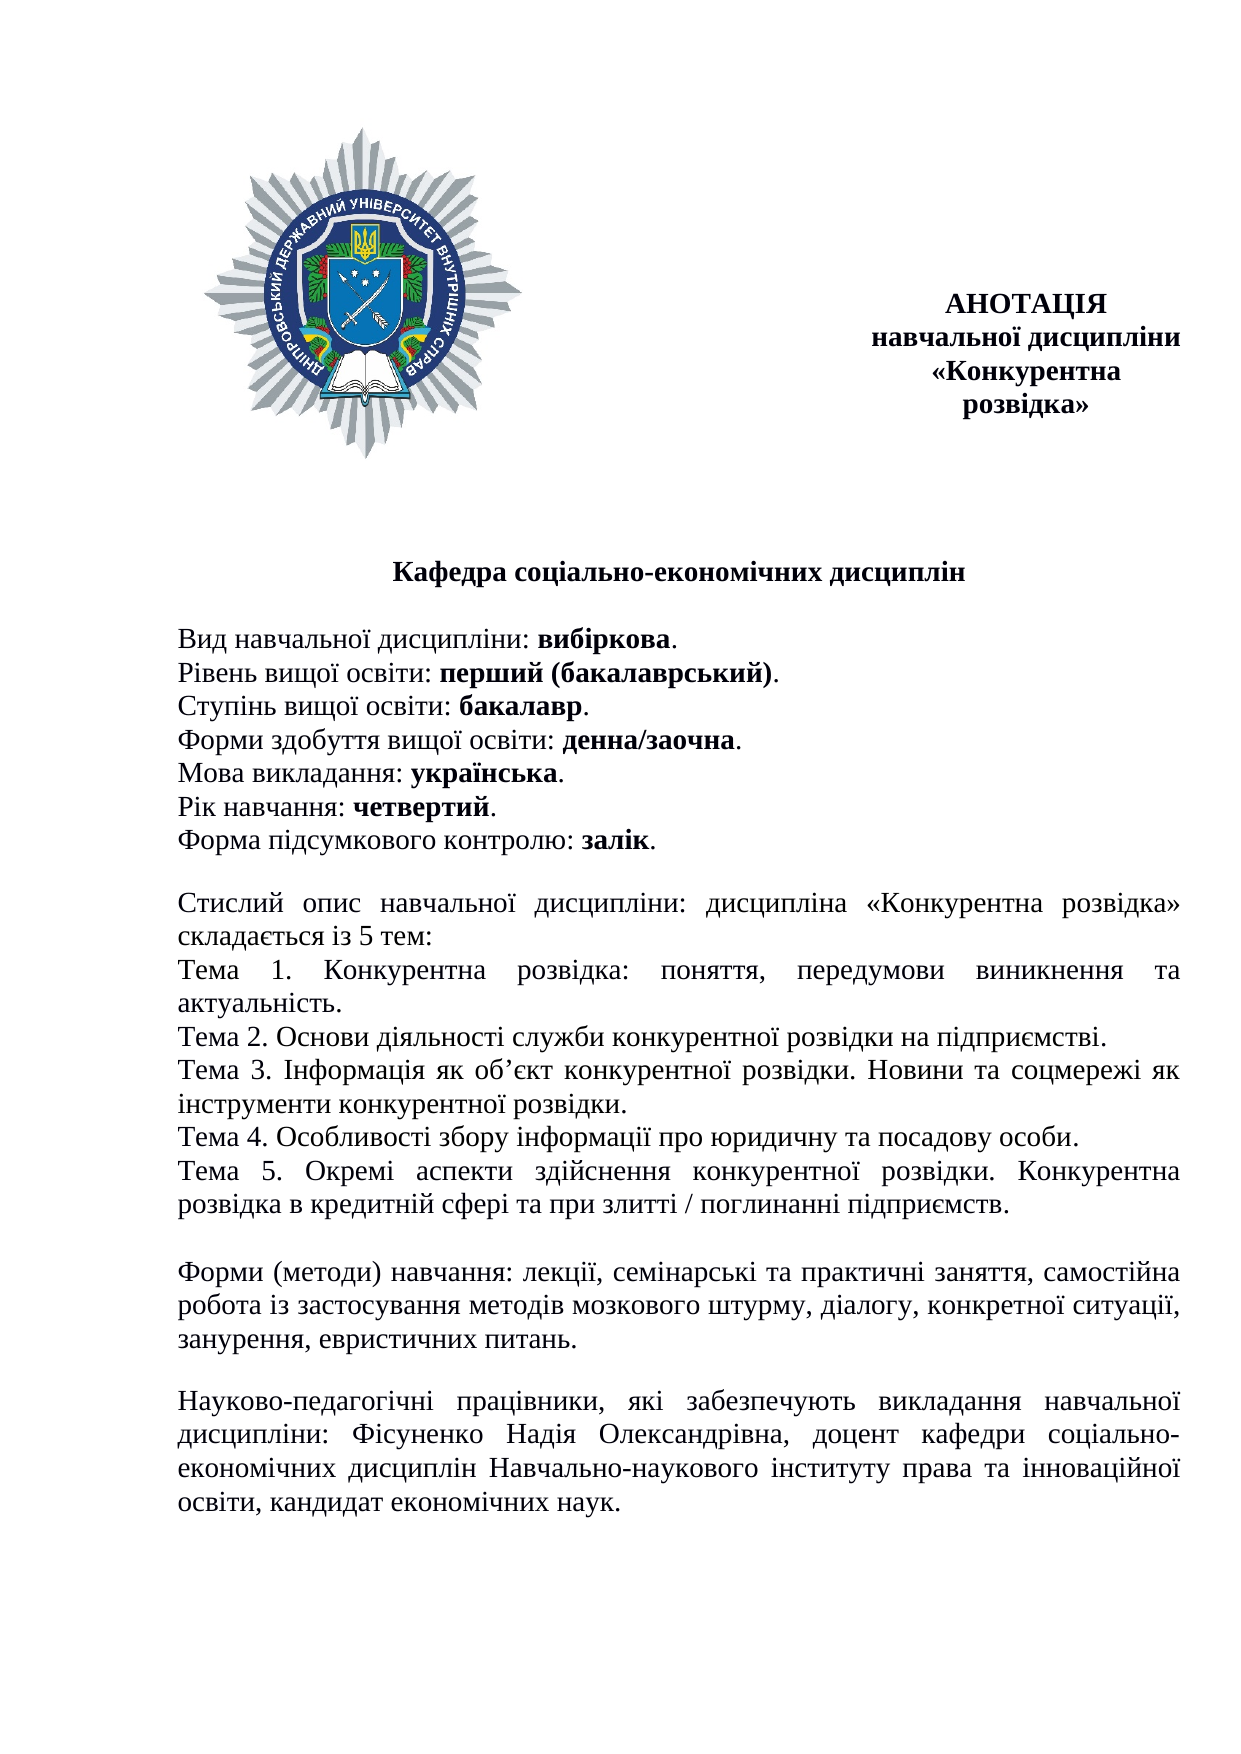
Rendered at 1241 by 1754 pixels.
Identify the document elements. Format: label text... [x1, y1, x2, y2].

text Рік навчання: четвертий. [177, 789, 1181, 822]
text Мова викладання: українська. [177, 755, 1181, 789]
text Тема 2. Основи діяльності служби конкурентної розвідки на підприємстві. [177, 1019, 1181, 1052]
text Ступінь вищої освіти: бакалавр. [177, 688, 1181, 722]
text Кафедра соціально-економічних дисциплін [177, 554, 1181, 588]
text Тема 3. Інформація як об’єкт конкурентної розвідки. Новини та соцмережі як інструменти конкурентної розвідки. [177, 1052, 1181, 1119]
text Форма підсумкового контролю: залік. [177, 822, 1181, 856]
text Форми (методи) навчання: лекції, семінарські та практичні заняття, самостійна робота із застосування методів мозкового штурму, діалогу, конкретної ситуації, занурення, евристичних питань. [177, 1254, 1181, 1354]
text навчальної дисципліни [527, 319, 1181, 353]
text Стислий опис навчальної дисципліни: дисципліна «Конкурентна розвідка» складається із 5 тем: [177, 885, 1181, 952]
picture [196, 118, 527, 466]
text Тема 4. Особливості збору інформації про юридичну та посадову особи. [177, 1119, 1181, 1153]
subtitle «Конкурентна розвідка» [527, 353, 1181, 420]
text Рівень вищої освіти: перший (бакалаврський). [177, 655, 1181, 688]
text Тема 5. Окремі аспекти здійснення конкурентної розвідки. Конкурентна розвідка в кредитній сфері та при злитті / поглинанні підприємств. [177, 1153, 1181, 1220]
text Тема 1. Конкурентна розвідка: поняття, передумови виникнення та актуальність. [177, 952, 1181, 1019]
text Форми здобуття вищої освіти: денна/заочна. [177, 722, 1181, 755]
text АНОТАЦІЯ [527, 286, 1181, 319]
text Вид навчальної дисципліни: вибіркова. [177, 621, 1181, 655]
text Науково-педагогічні працівники, які забезпечують викладання навчальної дисципліни: Фісуненко Надія Олександрівна, доцент кафедри соціально-економічних дисциплін Навчально-наукового інституту права та інноваційної освіти, кандидат економічних наук. [177, 1383, 1181, 1517]
